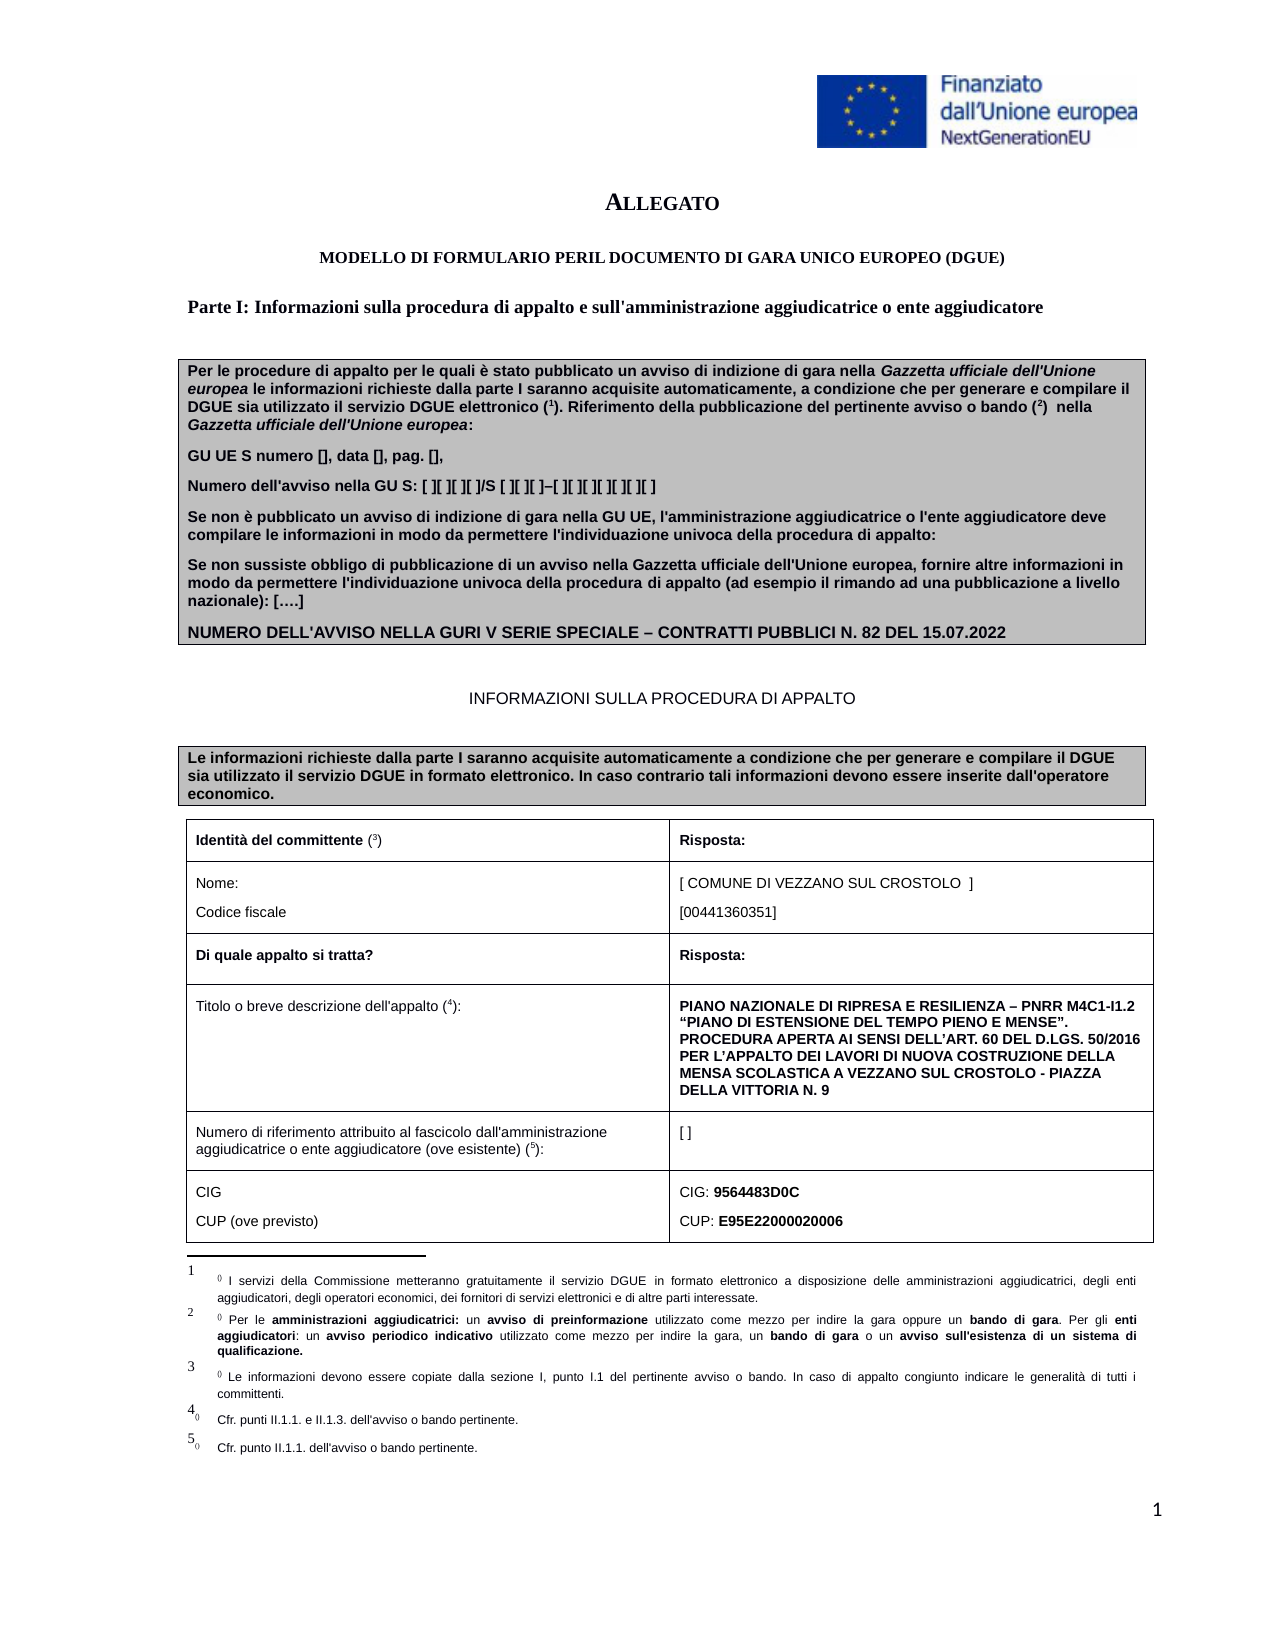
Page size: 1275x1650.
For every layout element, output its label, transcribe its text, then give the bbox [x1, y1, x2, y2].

subtitle Allegato [187, 187, 1137, 216]
picture [817, 75, 1138, 148]
table_cell Di quale appalto si tratta? [187, 934, 669, 984]
table_cell CIG CUP (ove previsto) Codice progetto (ove l’appalto sia finanziato o cofinanziato con fondi europei) [187, 1171, 669, 1242]
table_cell Numero di riferimento attribuito al fascicolo dall'amministrazione aggiudicatrice o ente aggiudicatore (ove esistente) (): [187, 1112, 669, 1170]
text Modello di formulario peril documento di gara unico europeo (DGUE) [187, 248, 1137, 267]
table_cell Titolo o breve descrizione dell'appalto (): [187, 985, 669, 1111]
table_cell Nome: Codice fiscale [187, 862, 669, 933]
text Se non è pubblicato un avviso di indizione di gara nella GU UE, l'amministrazione aggiudicatrice o l'ente aggiudicatore deve compilare le informazioni in modo da permettere l'individuazione univoca della procedura di appalto: [179, 504, 1145, 543]
table_cell PIANO NAZIONALE DI RIPRESA E RESILIENZA – PNRR M4C1-I1.2 “PIANO DI ESTENSIONE DEL TEMPO PIENO E MENSE”. PROCEDURA APERTA AI SENSI DELL’ART. 60 DEL D.LGS. 50/2016 PER L’APPALTO DEI LAVORI DI NUOVA COSTRUZIONE DELLA MENSA SCOLASTICA A VEZZANO SUL CROSTOLO - PIAZZA DELLA VITTORIA N. 9 [670, 985, 1153, 1111]
table_cell [ COMUNE DI VEZZANO SUL CROSTOLO ] [00441360351] [670, 862, 1153, 933]
text Numero dell'avviso nella GURI V Serie Speciale – Contratti pubblici n. 82 del 15.07.2022 [179, 619, 1145, 644]
table_cell [ ] [670, 1112, 1153, 1170]
table_header Identità del committente () [187, 820, 669, 861]
text Per le procedure di appalto per le quali è stato pubblicato un avviso di indizione di gara nella Gazzetta ufficiale dell'Unione europea le informazioni richieste dalla parte I saranno acquisite automaticamente, a condizione che per generare e compilare il DGUE sia utilizzato il servizio DGUE elettronico (). Riferimento della pubblicazione del pertinente avviso o bando () nella Gazzetta ufficiale dell'Unione europea: [179, 360, 1145, 434]
text Se non sussiste obbligo di pubblicazione di un avviso nella Gazzetta ufficiale dell'Unione europea, fornire altre informazioni in modo da permettere l'individuazione univoca della procedura di appalto (ad esempio il rimando ad una pubblicazione a livello nazionale): [….] [179, 553, 1145, 610]
text GU UE S numero [], data [], pag. [], [179, 443, 1145, 464]
text Le informazioni richieste dalla parte I saranno acquisite automaticamente a condizione che per generare e compilare il DGUE sia utilizzato il servizio DGUE in formato elettronico. In caso contrario tali informazioni devono essere inserite dall'operatore economico. [179, 747, 1145, 805]
text Numero dell'avviso nella GU S: [ ][ ][ ][ ]/S [ ][ ][ ]–[ ][ ][ ][ ][ ][ ][ ] [179, 474, 1145, 495]
table_cell CIG: 9564483D0C CUP: E95E22000020006 [ ] [670, 1171, 1153, 1242]
table_cell Risposta: [670, 934, 1153, 984]
title Parte I: Informazioni sulla procedura di appalto e sull'amministrazione aggiudicatrice o ente aggiudicatore [187, 296, 1137, 317]
title Informazioni sulla procedura di appalto [187, 689, 1137, 708]
table_header Risposta: [670, 820, 1153, 861]
